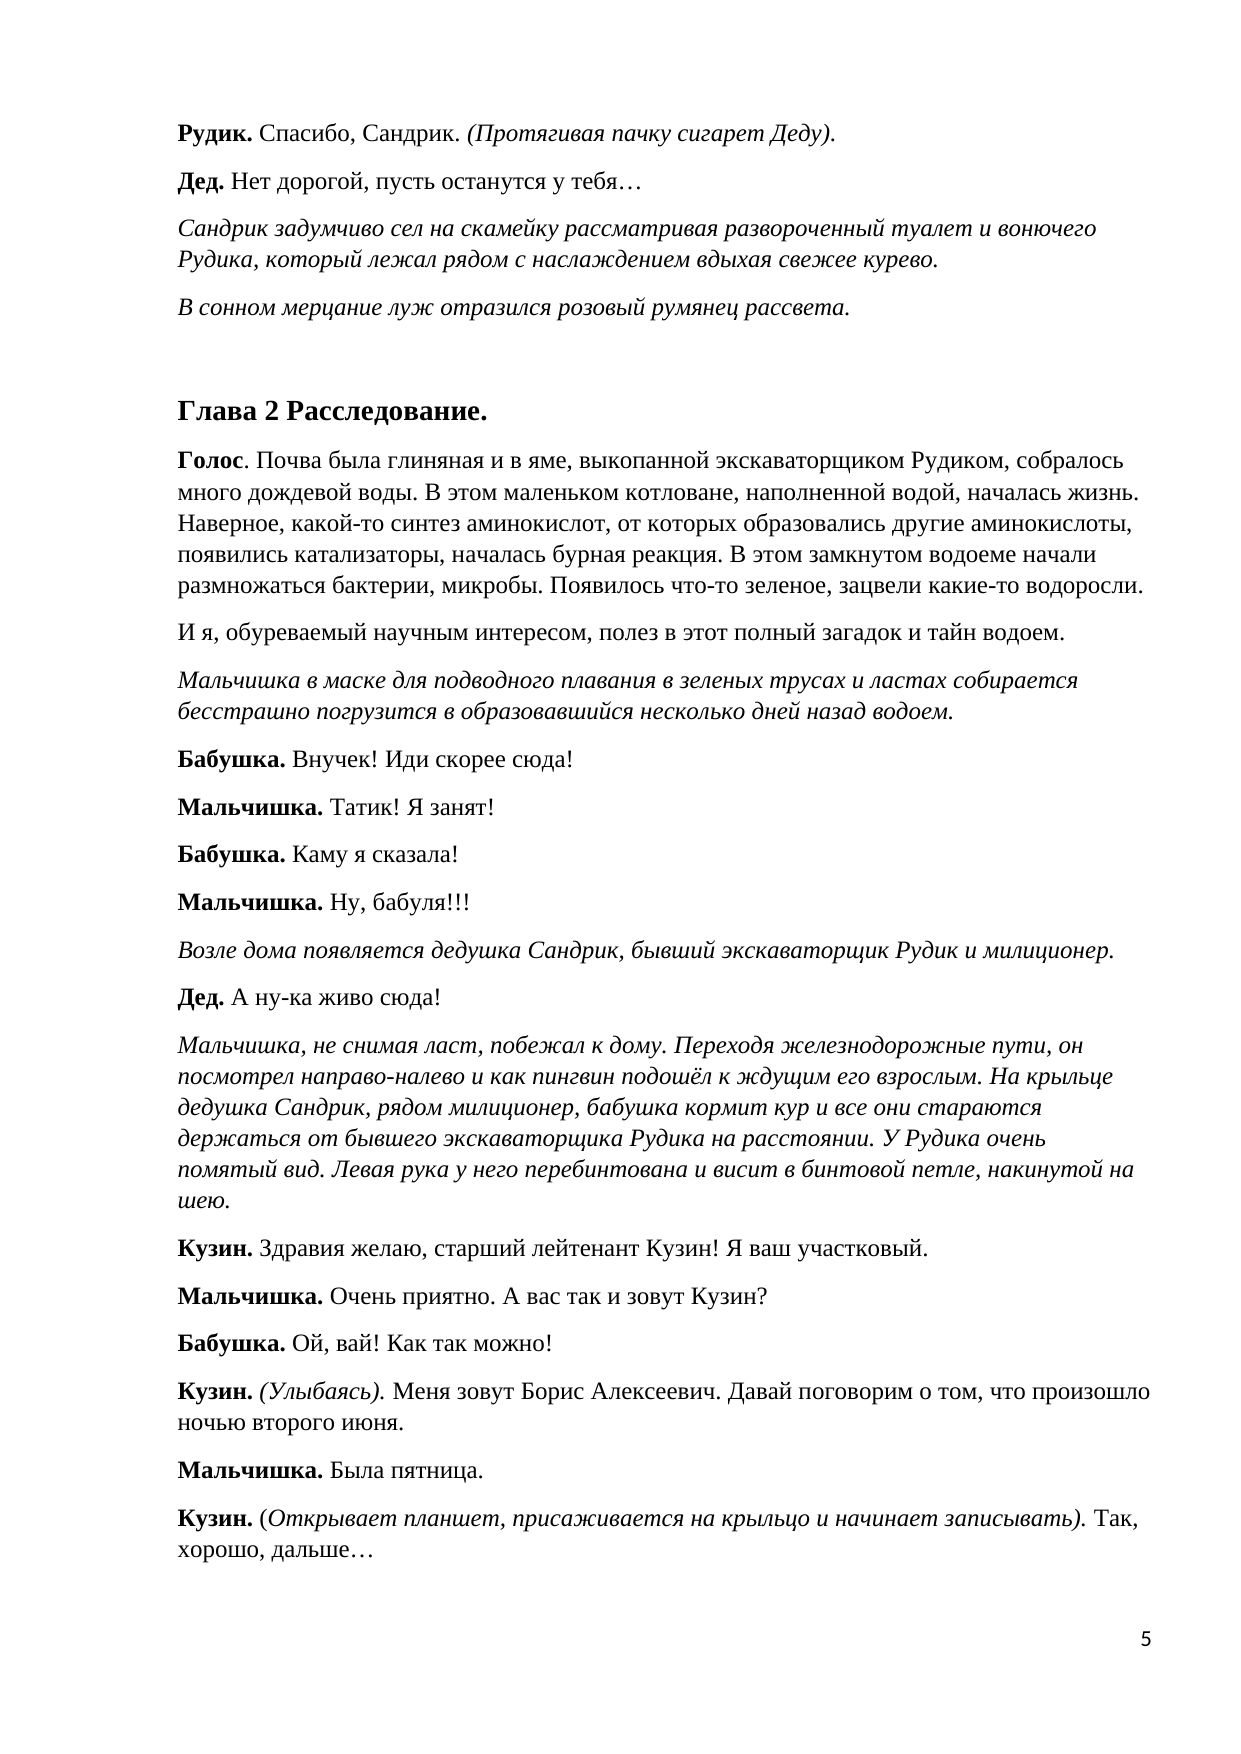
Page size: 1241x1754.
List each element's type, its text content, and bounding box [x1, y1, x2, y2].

text В сонном мерцание луж отразился розовый румянец рассвета. [177, 292, 1152, 321]
text Бабушка. Каму я сказала! [177, 839, 1152, 868]
text Дед. А ну-ка живо сюда! [177, 982, 1152, 1011]
text Рудик. Спасибо, Сандрик. (Протягивая пачку сигарет Деду). [177, 118, 1152, 147]
text Глава 2 Расследование. [177, 393, 1152, 426]
text Мальчишка. Ну, бабуля!!! [177, 887, 1152, 916]
text Мальчишка. Татик! Я занят! [177, 792, 1152, 820]
text Бабушка. Ой, вай! Как так можно! [177, 1328, 1152, 1357]
text Мальчишка в маске для подводного плавания в зеленых трусах и ластах собирается бесстрашно погрузится в образовавшийся несколько дней назад водоем. [177, 665, 1152, 725]
text Кузин. (Улыбаясь). Меня зовут Борис Алексеевич. Давай поговорим о том, что произошло ночью второго июня. [177, 1376, 1152, 1436]
text Сандрик задумчиво сел на скамейку рассматривая развороченный туалет и вонючего Рудика, который лежал рядом с наслаждением вдыхая свежее курево. [177, 213, 1152, 273]
text Возле дома появляется дедушка Сандрик, бывший экскаваторщик Рудик и милиционер. [177, 935, 1152, 963]
text Мальчишка. Очень приятно. А вас так и зовут Кузин? [177, 1281, 1152, 1309]
text Бабушка. Внучек! Иди скорее сюда! [177, 744, 1152, 773]
text Мальчишка. Была пятница. [177, 1455, 1152, 1484]
text Кузин. (Открывает планшет, присаживается на крыльцо и начинает записывать). Так, хорошо, дальше… [177, 1503, 1152, 1562]
text Мальчишка, не снимая ласт, побежал к дому. Переходя железнодорожные пути, он посмотрел направо-налево и как пингвин подошёл к ждущим его взрослым. На крыльце дедушка Сандрик, рядом милиционер, бабушка кормит кур и все они стараются держаться от бывшего экскаваторщика Рудика на расстоянии. У Рудика очень помятый вид. Левая рука у него перебинтована и висит в бинтовой петле, накинутой на шею. [177, 1030, 1152, 1214]
text И я, обуреваемый научным интересом, полез в этот полный загадок и тайн водоем. [177, 617, 1152, 646]
text Кузин. Здравия желаю, старший лейтенант Кузин! Я ваш участковый. [177, 1233, 1152, 1262]
text Голос. Почва была глиняная и в яме, выкопанной экскаваторщиком Рудиком, собралось много дождевой воды. В этом маленьком котловане, наполненной водой, началась жизнь. Наверное, какой-то синтез аминокислот, от которых образовались другие аминокислоты, появились катализаторы, началась бурная реакция. В этом замкнутом водоеме начали размножаться бактерии, микробы. Появилось что-то зеленое, зацвели какие-то водоросли. [177, 446, 1152, 598]
text Дед. Нет дорогой, пусть останутся у тебя… [177, 166, 1152, 194]
